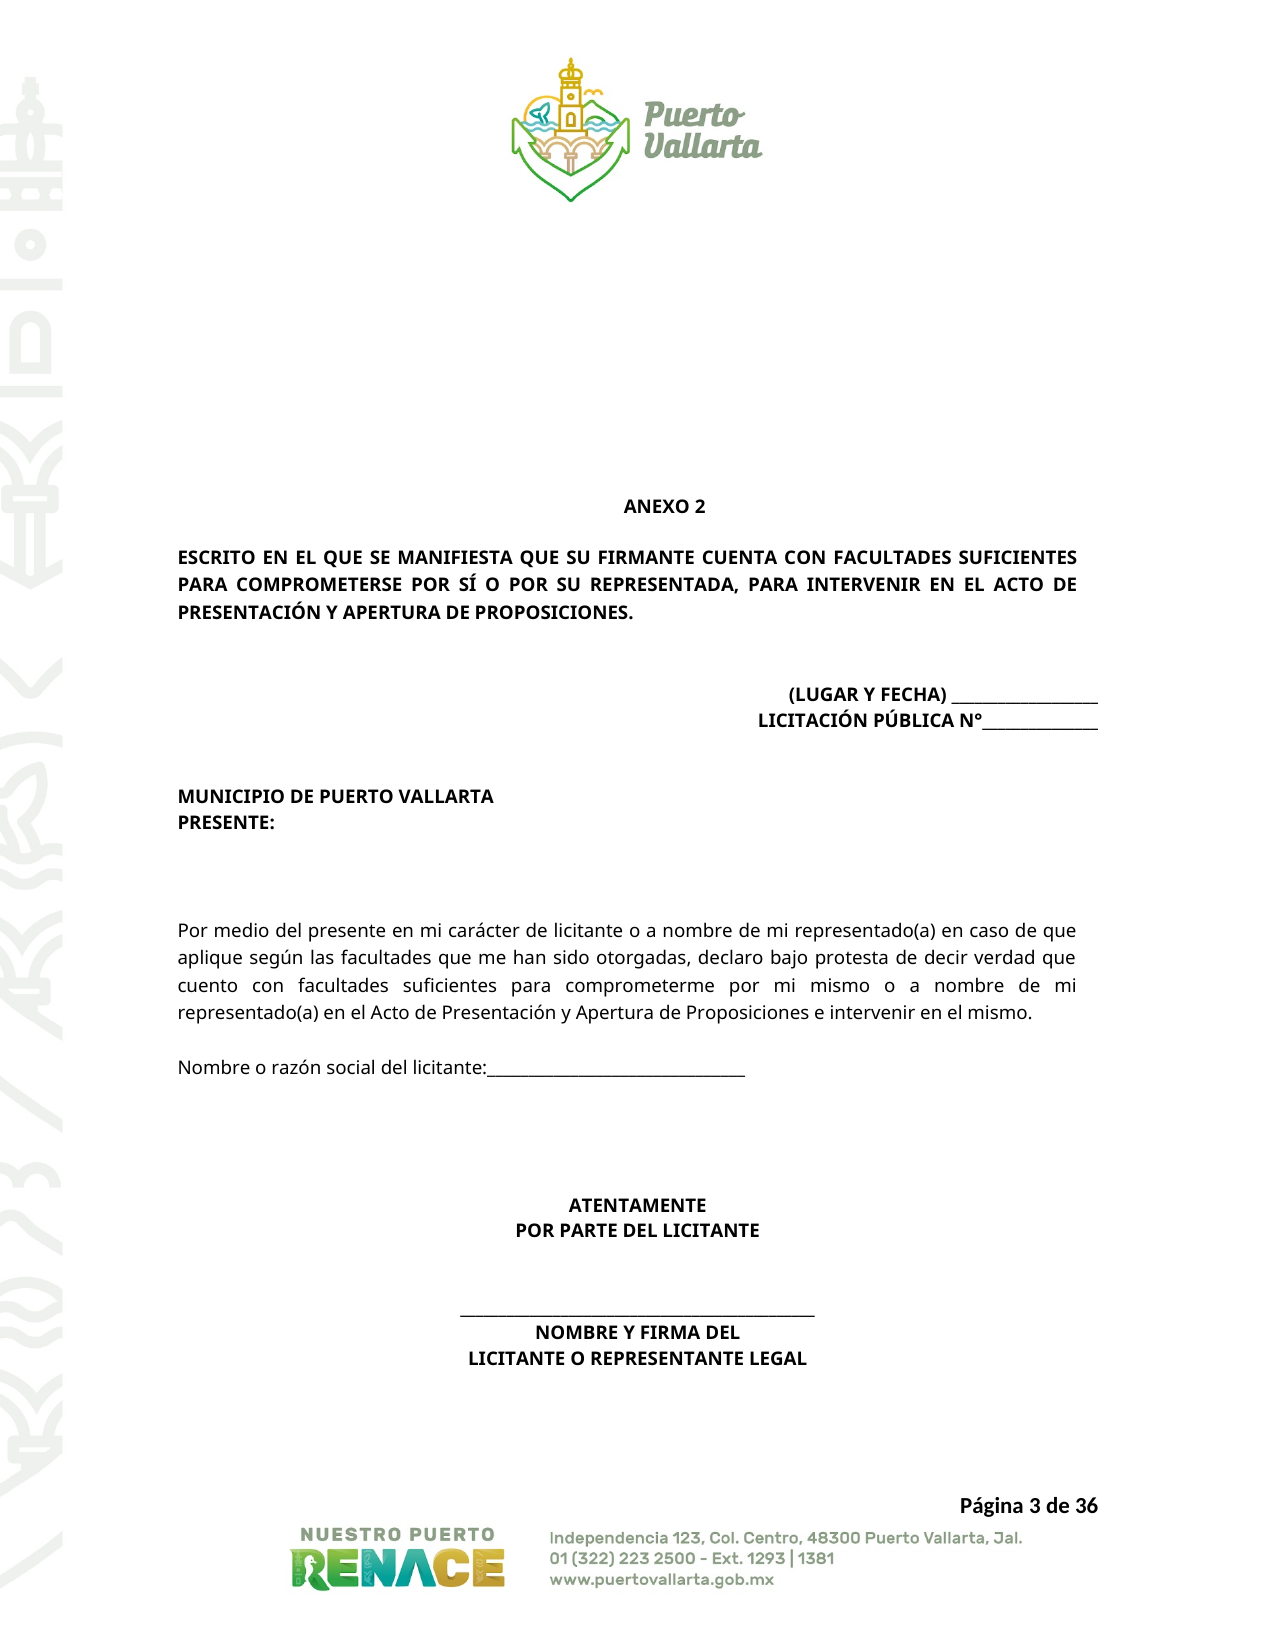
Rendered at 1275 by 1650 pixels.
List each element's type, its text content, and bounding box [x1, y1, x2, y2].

picture [0, 0, 1275, 1649]
text POR PARTE DEL LICITANTE [177, 1218, 1098, 1243]
text Por medio del presente en mi carácter de licitante o a nombre de mi representado(a) en caso de que aplique según las facultades que me han sido otorgadas, declaro bajo protesta de decir verdad que cuento con facultades suficientes para comprometerme por mi mismo o a nombre de mi representado(a) en el Acto de Presentación y Apertura de Proposiciones e intervenir en el mismo. [177, 917, 1078, 1025]
text LICITACIÓN PÚBLICA N°_______________ [177, 707, 1098, 732]
text ATENTAMENTE [177, 1192, 1098, 1218]
text PRESENTE: [177, 809, 1098, 834]
text ANEXO 2 [251, 493, 1078, 518]
text (LUGAR Y FECHA) ___________________ [177, 681, 1098, 707]
text LICITANTE O REPRESENTANTE LEGAL [177, 1345, 1098, 1371]
text ESCRITO EN EL QUE SE MANIFIESTA QUE SU FIRMANTE CUENTA CON FACULTADES SUFICIENTES PARA COMPROMETERSE POR SÍ O POR SU REPRESENTADA, PARA INTERVENIR EN EL ACTO DE PRESENTACIÓN Y APERTURA DE PROPOSICIONES. [177, 544, 1078, 624]
text ______________________________________________ [177, 1294, 1098, 1320]
text Nombre o razón social del licitante:_______________________________ [177, 1054, 1078, 1080]
text MUNICIPIO DE PUERTO VALLARTA [177, 783, 1098, 809]
text NOMBRE Y FIRMA DEL [177, 1320, 1098, 1345]
